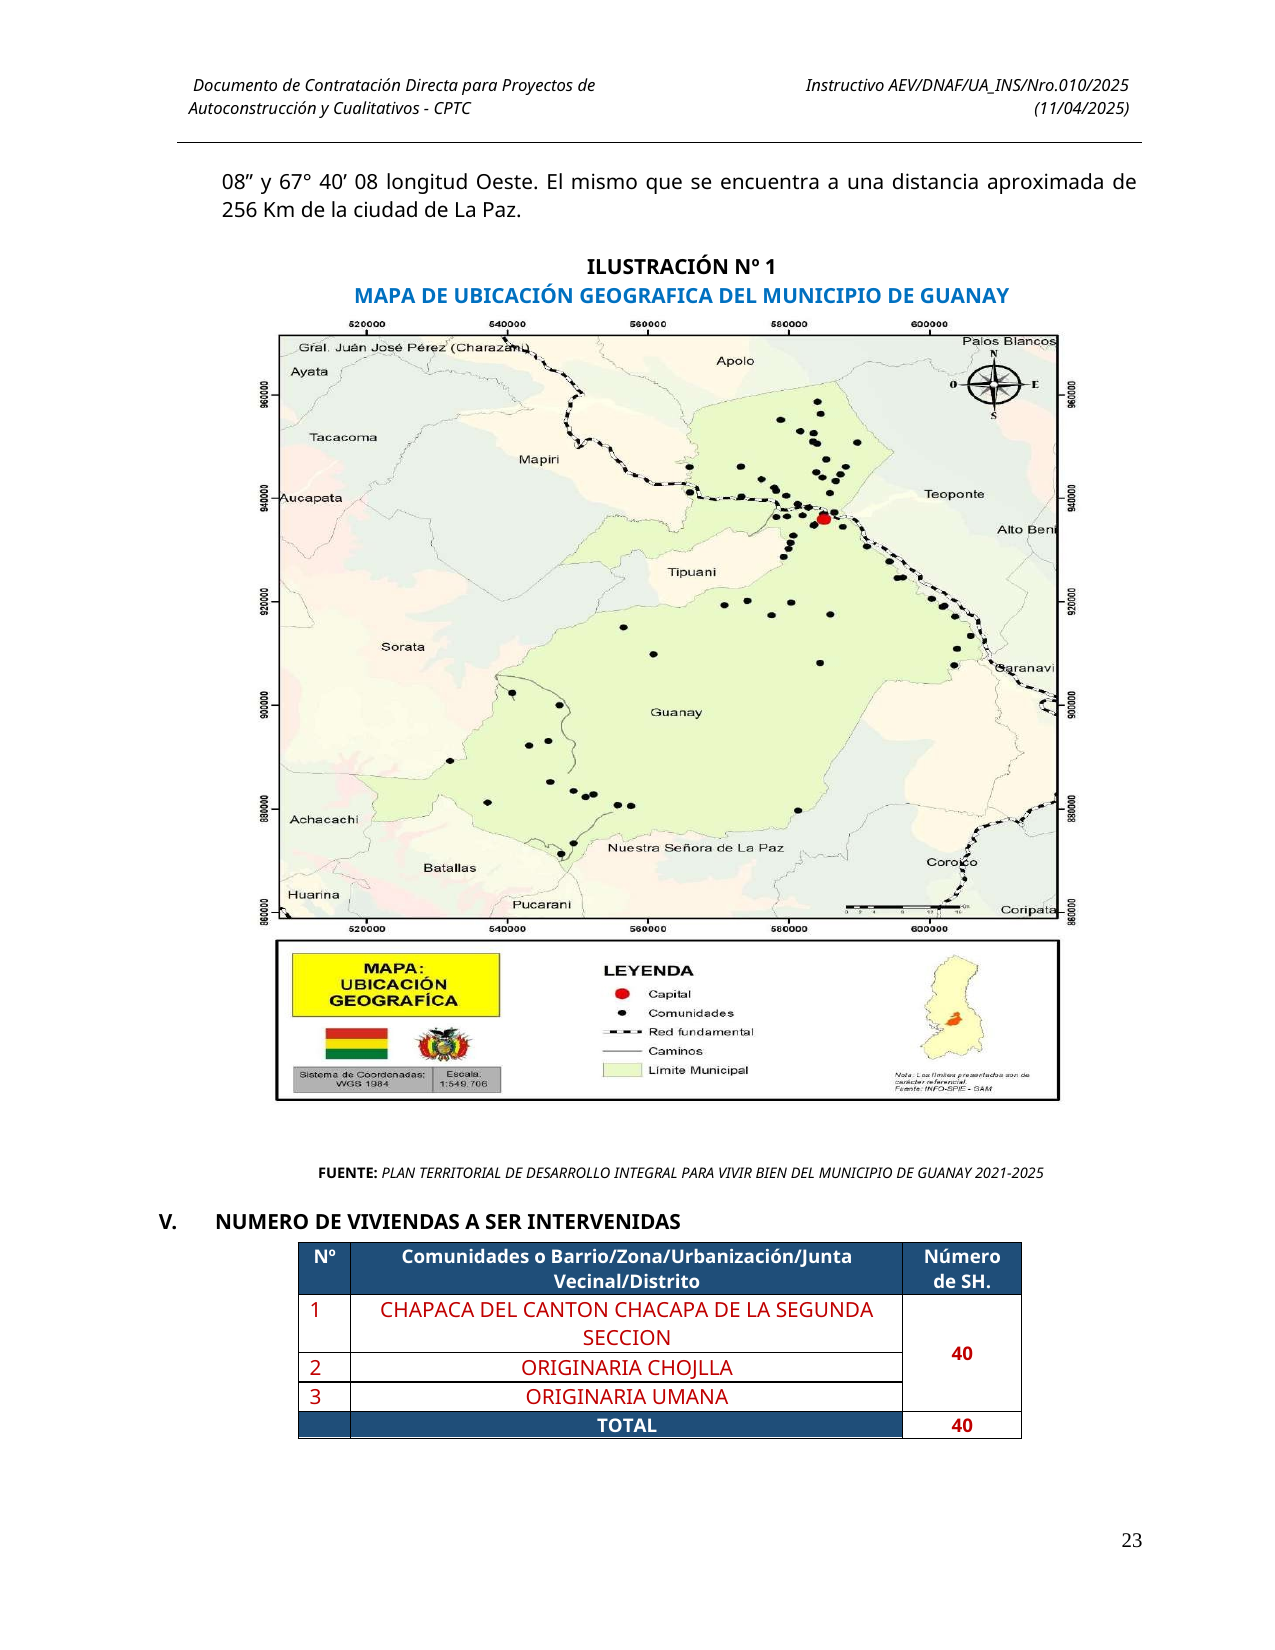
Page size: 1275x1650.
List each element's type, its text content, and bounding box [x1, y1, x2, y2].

table_cell [299, 1412, 350, 1437]
table_header Número de SH. [903, 1243, 1021, 1294]
text ILUSTRACIÓN Nº 1 [222, 252, 1142, 281]
table_header Nº [299, 1243, 350, 1294]
list NUMERO DE VIVIENDAS A SER INTERVENIDAS [177, 1207, 1142, 1236]
table_cell 3 [299, 1383, 350, 1411]
table_cell 40 [903, 1412, 1021, 1437]
text MAPA DE UBICACIÓN GEOGRAFICA DEL MUNICIPIO DE GUANAY [222, 281, 1142, 309]
picture [250, 315, 1082, 1105]
table_cell 40 [903, 1295, 1021, 1411]
table_cell ORIGINARIA UMANA [351, 1383, 902, 1411]
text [222, 167, 1138, 224]
table_cell CHAPACA DEL CANTON CHACAPA DE LA SEGUNDA SECCION [351, 1295, 902, 1352]
table_header Comunidades o Barrio/Zona/Urbanización/Junta Vecinal/Distrito [351, 1243, 902, 1294]
table_cell 1 [299, 1295, 350, 1352]
table_cell TOTAL [351, 1412, 902, 1437]
text FUENTE: PLAN TERRITORIAL DE DESARROLLO INTEGRAL PARA VIVIR BIEN DEL MUNICIPIO DE GUANAY 2021-2025 [222, 1162, 1142, 1182]
table_cell ORIGINARIA CHOJLLA [351, 1353, 902, 1381]
table_cell 2 [299, 1353, 350, 1381]
